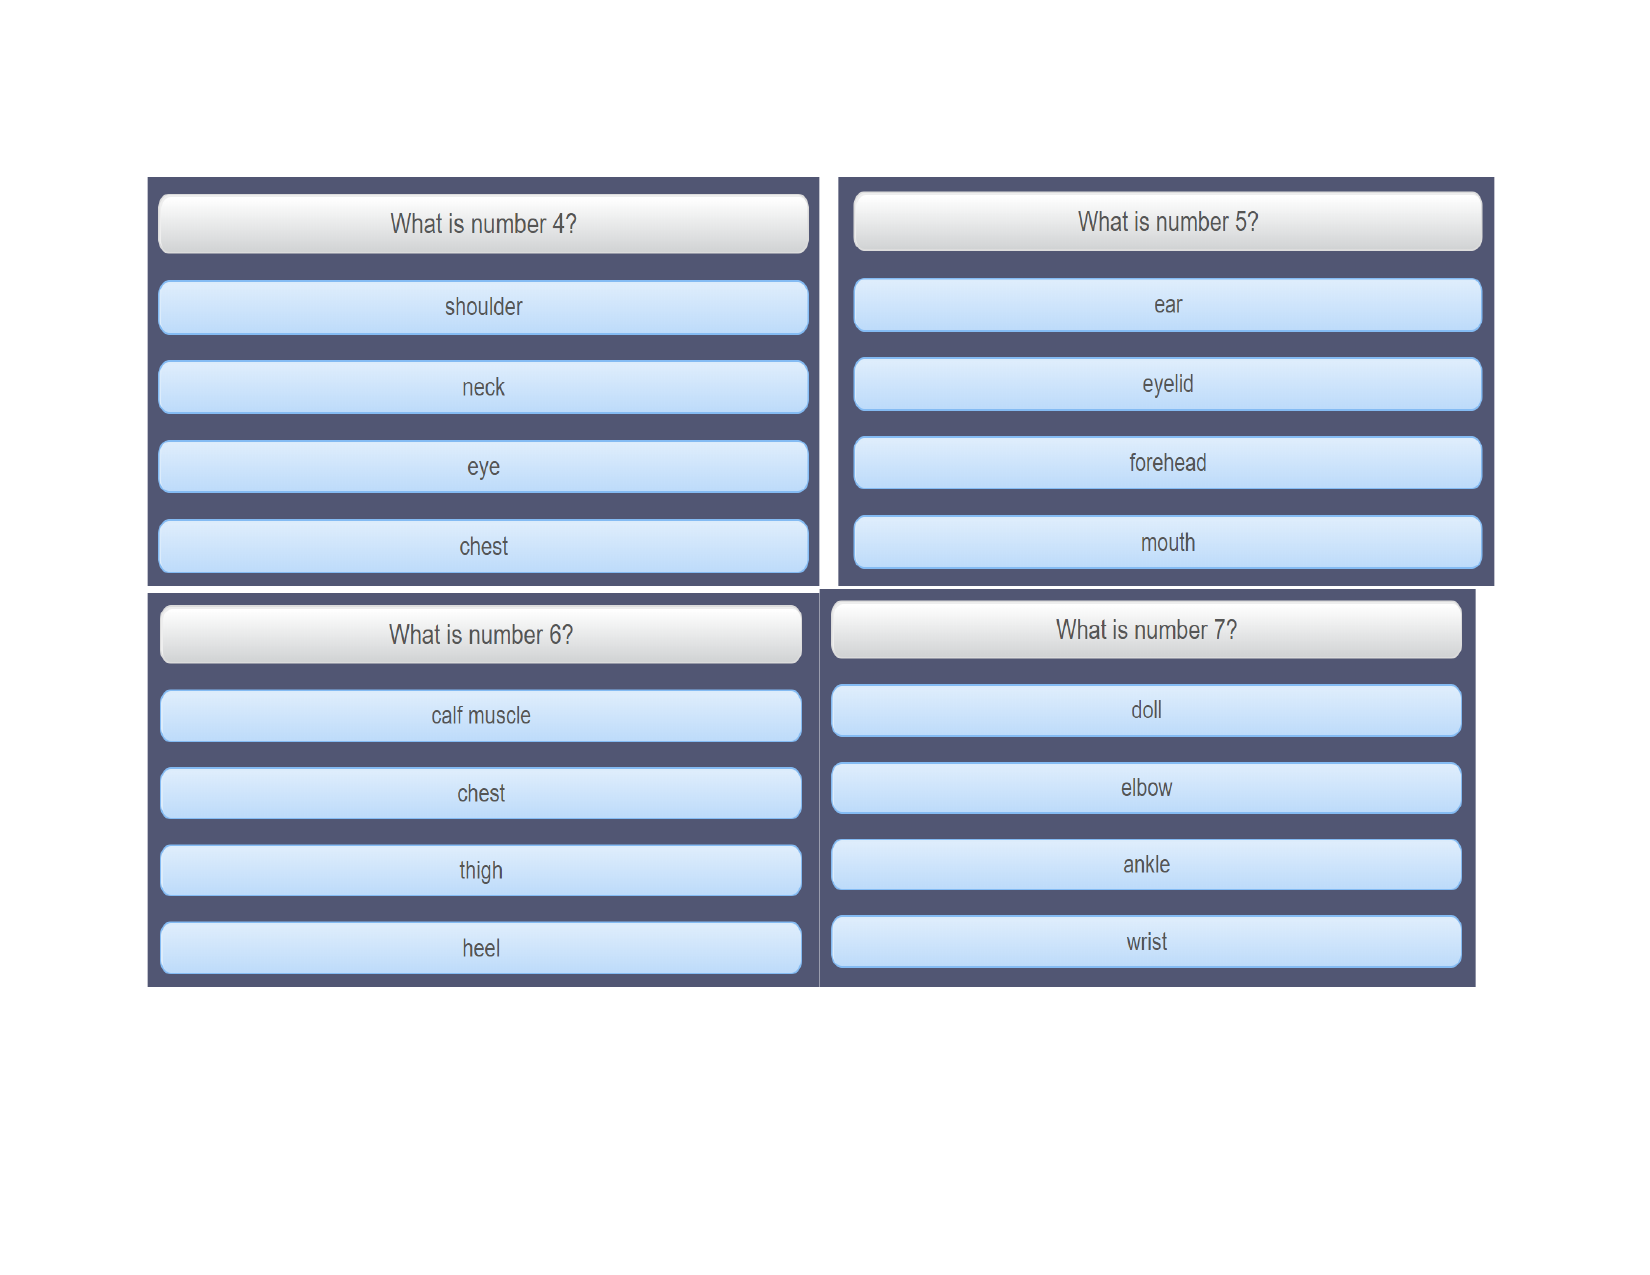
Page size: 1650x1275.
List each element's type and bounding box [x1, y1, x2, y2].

picture [147, 589, 1476, 987]
picture [838, 177, 1495, 586]
picture [147, 177, 820, 586]
